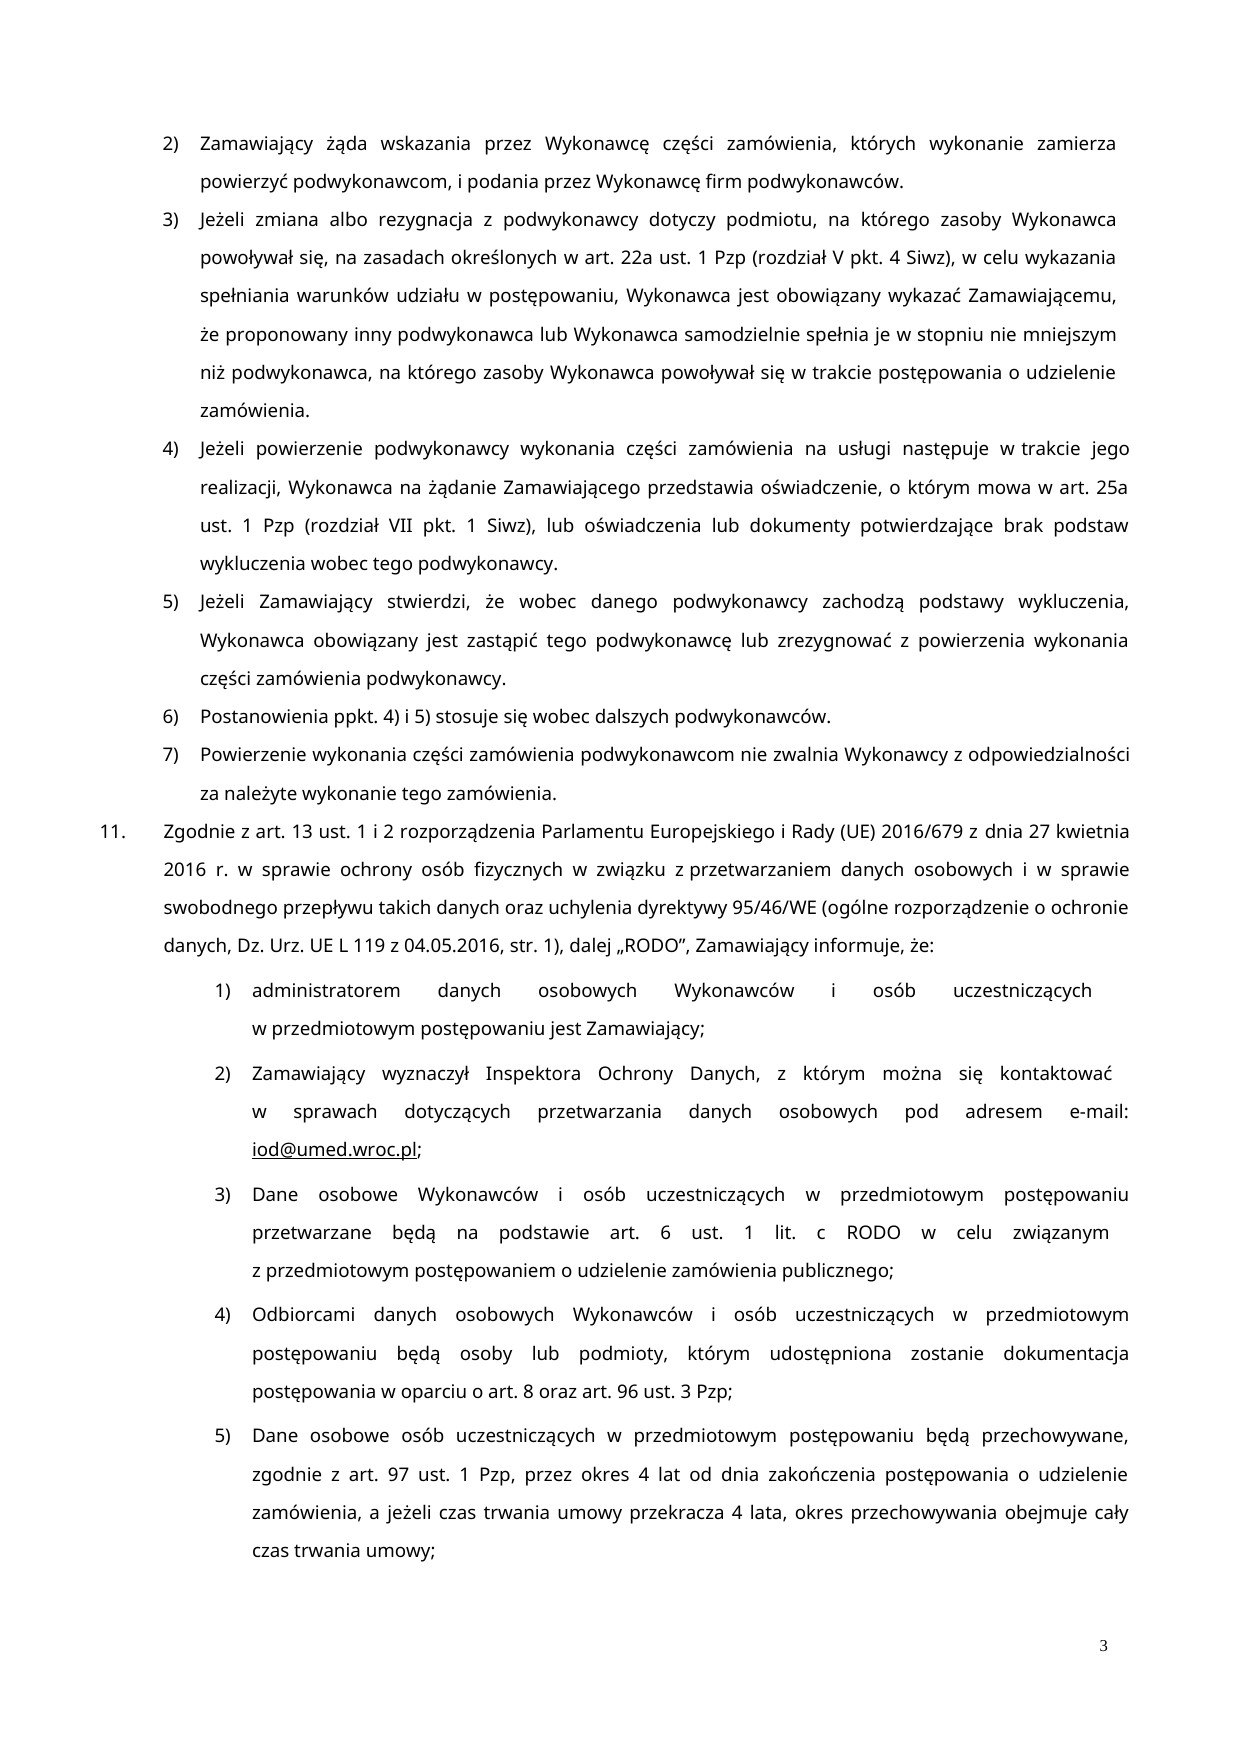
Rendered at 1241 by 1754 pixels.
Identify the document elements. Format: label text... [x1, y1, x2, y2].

list Jeżeli Zamawiający stwierdzi, że wobec danego podwykonawcy zachodzą podstawy wykluczenia, Wykonawca obowiązany jest zastąpić tego podwykonawcę lub zrezygnować z powierzenia wykonania części zamówienia podwykonawcy. [162, 589, 1130, 691]
list Dane osobowe Wykonawców i osób uczestniczących w przedmiotowym postępowaniu przetwarzane będą na podstawie art. 6 ust. 1 lit. c RODO w celu związanym z przedmiotowym postępowaniem o udzielenie zamówienia publicznego; [214, 1181, 1130, 1283]
list Zgodnie z art. 13 ust. 1 i 2 rozporządzenia Parlamentu Europejskiego i Rady (UE) 2016/679 z dnia 27 kwietnia 2016 r. w sprawie ochrony osób fizycznych w związku z przetwarzaniem danych osobowych i w sprawie swobodnego przepływu takich danych oraz uchylenia dyrektywy 95/46/WE (ogólne rozporządzenie o ochronie danych, Dz. Urz. UE L 119 z 04.05.2016, str. 1), dalej „RODO”, Zamawiający informuje, że: [126, 818, 1130, 958]
list Zamawiający żąda wskazania przez Wykonawcę części zamówienia, których wykonanie zamierza powierzyć podwykonawcom, i podania przez Wykonawcę firm podwykonawców. [162, 130, 1118, 194]
list Postanowienia ppkt. 4) i 5) stosuje się wobec dalszych podwykonawców. [162, 703, 1130, 729]
list administratorem danych osobowych Wykonawców i osób uczestniczących w przedmiotowym postępowaniu jest Zamawiający; [214, 977, 1130, 1041]
list Zamawiający wyznaczył Inspektora Ochrony Danych, z którym można się kontaktować w sprawach dotyczących przetwarzania danych osobowych pod adresem e-mail: iod@umed.wroc.pl; [214, 1060, 1130, 1162]
list Powierzenie wykonania części zamówienia podwykonawcom nie zwalnia Wykonawcy z odpowiedzialności za należyte wykonanie tego zamówienia. [162, 742, 1130, 805]
list Jeżeli zmiana albo rezygnacja z podwykonawcy dotyczy podmiotu, na którego zasoby Wykonawca powoływał się, na zasadach określonych w art. 22a ust. 1 Pzp (rozdział V pkt. 4 Siwz), w celu wykazania spełniania warunków udziału w postępowaniu, Wykonawca jest obowiązany wykazać Zamawiającemu, że proponowany inny podwykonawca lub Wykonawca samodzielnie spełnia je w stopniu nie mniejszym niż podwykonawca, na którego zasoby Wykonawca powoływał się w trakcie postępowania o udzielenie zamówienia. [162, 206, 1118, 423]
list Odbiorcami danych osobowych Wykonawców i osób uczestniczących w przedmiotowym postępowaniu będą osoby lub podmioty, którym udostępniona zostanie dokumentacja postępowania w oparciu o art. 8 oraz art. 96 ust. 3 Pzp; [214, 1302, 1130, 1404]
list Dane osobowe osób uczestniczących w przedmiotowym postępowaniu będą przechowywane, zgodnie z art. 97 ust. 1 Pzp, przez okres 4 lat od dnia zakończenia postępowania o udzielenie zamówienia, a jeżeli czas trwania umowy przekracza 4 lata, okres przechowywania obejmuje cały czas trwania umowy; [214, 1423, 1130, 1563]
list Jeżeli powierzenie podwykonawcy wykonania części zamówienia na usługi następuje w trakcie jego realizacji, Wykonawca na żądanie Zamawiającego przedstawia oświadczenie, o którym mowa w art. 25a ust. 1 Pzp (rozdział VII pkt. 1 Siwz), lub oświadczenia lub dokumenty potwierdzające brak podstaw wykluczenia wobec tego podwykonawcy. [162, 436, 1130, 576]
